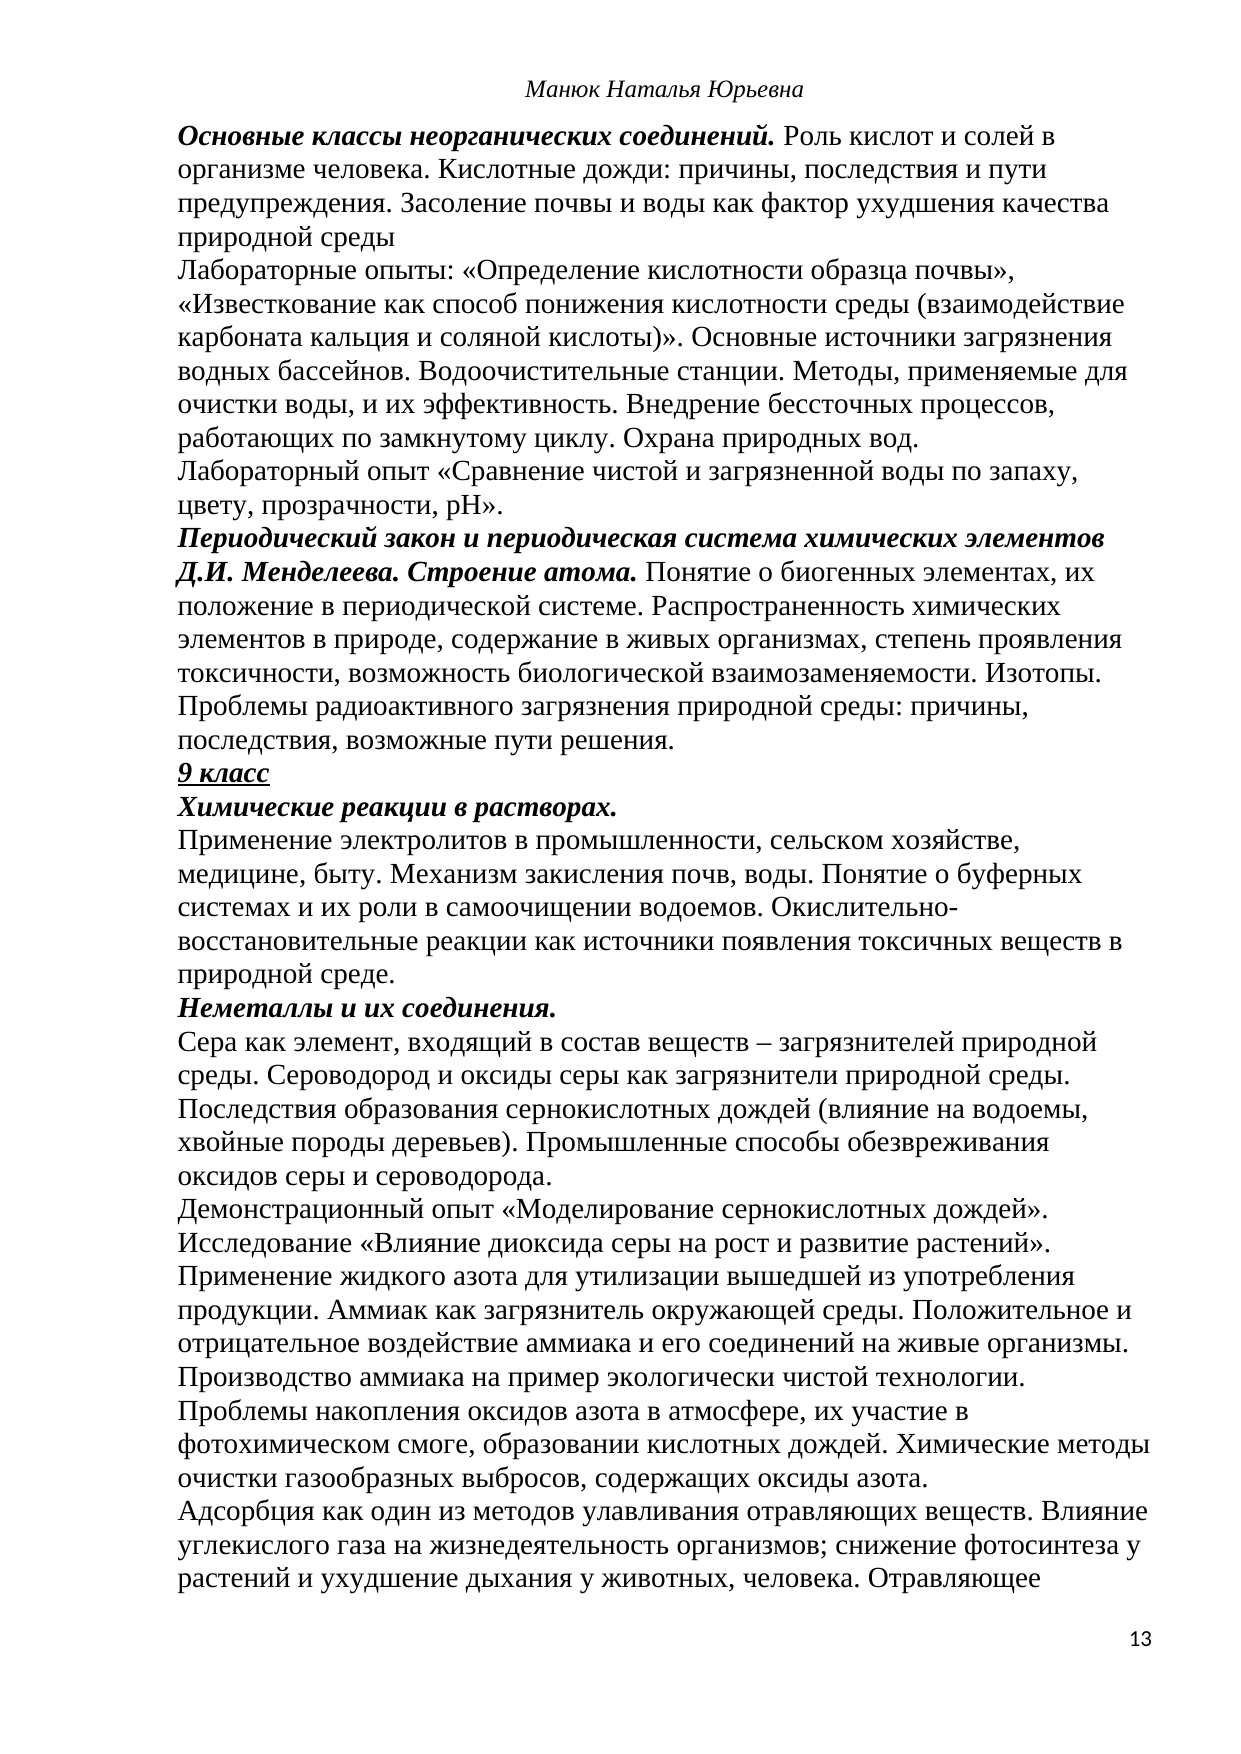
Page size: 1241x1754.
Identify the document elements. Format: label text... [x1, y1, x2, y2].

text Лабораторные опыты: «Определение кислотности образца почвы», «Известкование как способ понижения кислотности среды (взаимодействие карбоната кальция и соляной кислоты)». Основные источники загрязнения водных бассейнов. Водоочистительные станции. Методы, применяемые для очистки воды, и их эффективность. Внедрение бессточных процессов, работающих по замкнутому циклу. Охрана природных вод. [177, 252, 1152, 453]
text Исследование «Влияние диоксида серы на рост и развитие растений». [177, 1225, 1152, 1258]
text Периодический закон и периодическая система химических элементов Д.И. Менделеева. Строение атома. Понятие о биогенных элементах, их положение в периодической системе. Распространенность химических элементов в природе, содержание в живых организмах, степень проявления токсичности, возможность биологической взаимозаменяемости. Изотопы. Проблемы радиоактивного загрязнения природной среды: причины, последствия, возможные пути решения. [177, 521, 1152, 755]
text Демонстрационный опыт «Моделирование сернокислотных дождей». [177, 1191, 1152, 1225]
text Химические реакции в растворах. [177, 789, 1152, 822]
text 9 класс [177, 755, 1152, 789]
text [177, 1493, 1152, 1594]
text Основные классы неорганических соединений. Роль кислот и солей в организме человека. Кислотные дожди: причины, последствия и пути предупреждения. Засоление почвы и воды как фактор ухудшения качества природной среды [177, 118, 1152, 252]
text Сера как элемент, входящий в состав веществ – загрязнителей природной среды. Сероводород и оксиды серы как загрязнители природной среды. Последствия образования сернокислотных дождей (влияние на водоемы, хвойные породы деревьев). Промышленные способы обезвреживания оксидов серы и сероводорода. [177, 1024, 1152, 1191]
text Применение электролитов в промышленности, сельском хозяйстве, медицине, быту. Механизм закисления почв, воды. Понятие о буферных системах и их роли в самоочищении водоемов. Окислительно-восстановительные реакции как источники появления токсичных веществ в природной среде. [177, 822, 1152, 990]
text Лабораторный опыт «Сравнение чистой и загрязненной воды по запаху, цвету, прозрачности, рН». [177, 453, 1152, 521]
text Неметаллы и их соединения. [177, 990, 1152, 1024]
text Применение жидкого азота для утилизации вышедшей из употребления продукции. Аммиак как загрязнитель окружающей среды. Положительное и отрицательное воздействие аммиака и его соединений на живые организмы. Производство аммиака на пример экологически чистой технологии. Проблемы накопления оксидов азота в атмосфере, их участие в фотохимическом смоге, образовании кислотных дождей. Химические методы очистки газообразных выбросов, содержащих оксиды азота. [177, 1258, 1152, 1493]
